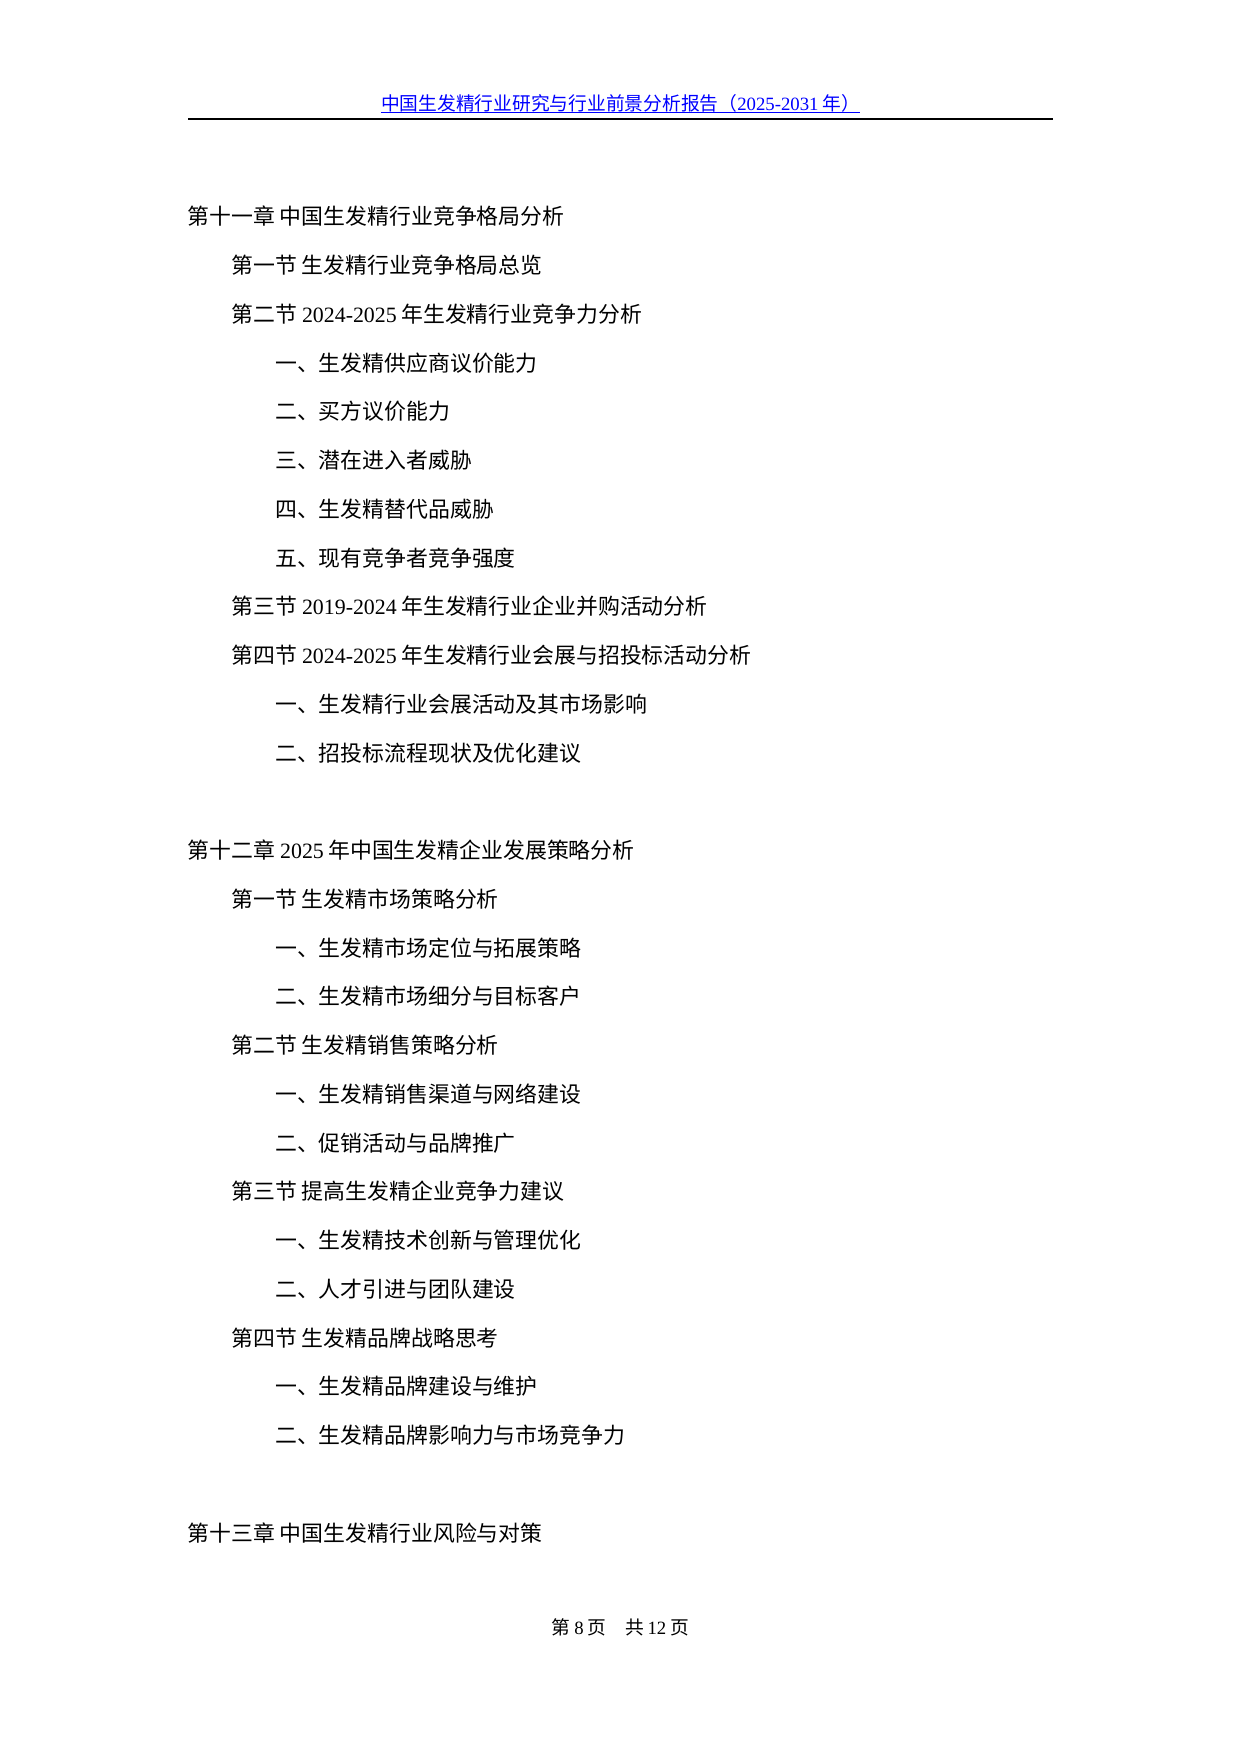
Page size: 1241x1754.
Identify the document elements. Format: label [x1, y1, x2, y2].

text [187, 150, 1053, 1548]
